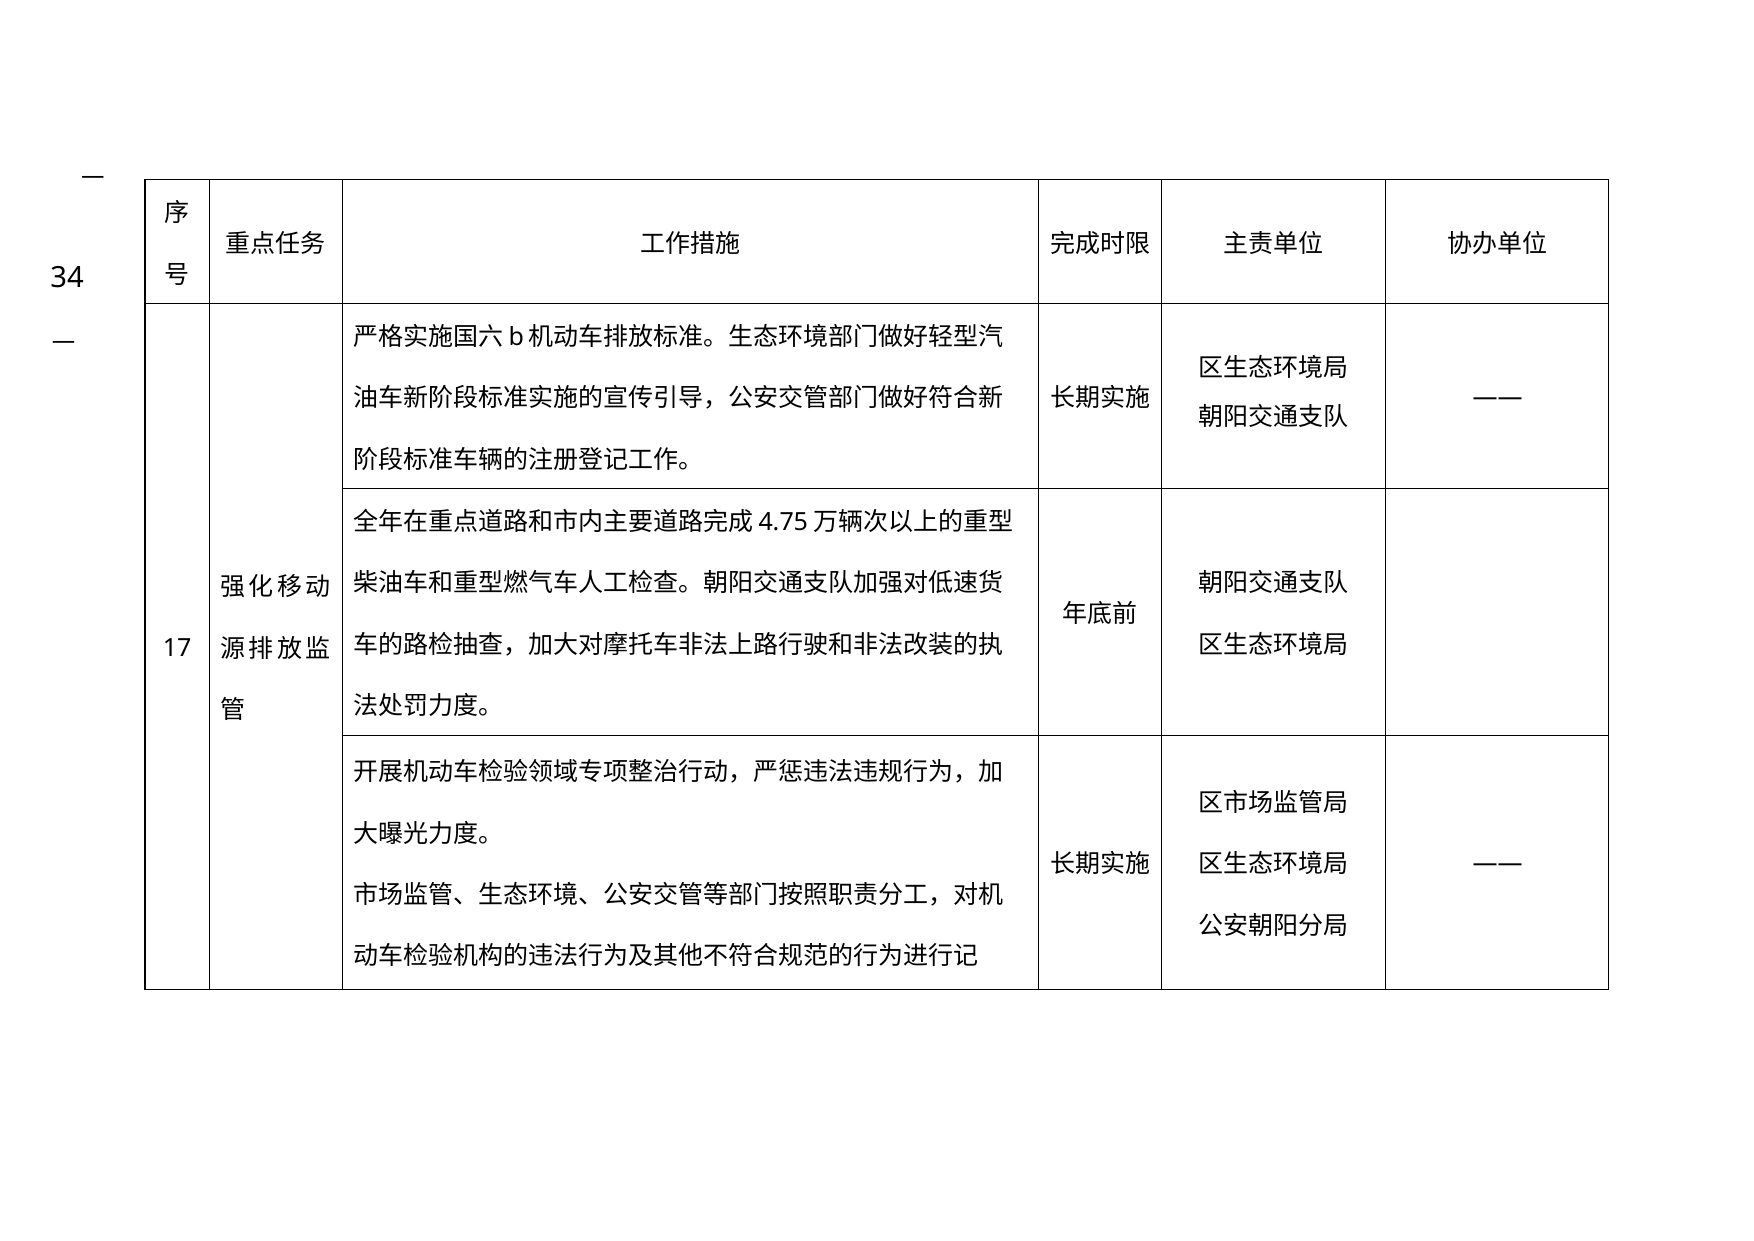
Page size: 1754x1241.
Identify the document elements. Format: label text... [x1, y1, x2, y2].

table_cell 强化移动源排放监管 [210, 304, 342, 988]
table_header 序号 [146, 180, 209, 303]
table_cell 严格实施国六b机动车排放标准。生态环境部门做好轻型汽油车新阶段标准实施的宣传引导，公安交管部门做好符合新阶段标准车辆的注册登记工作。 [343, 304, 1038, 488]
table_header 重点任务 [210, 180, 342, 303]
table_header 工作措施 [343, 180, 1038, 303]
table_cell 区生态环境局 朝阳交通支队 [1162, 304, 1385, 488]
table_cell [343, 736, 1038, 988]
table_cell 长期实施 [1039, 304, 1161, 488]
table_cell 区市场监管局 区生态环境局 公安朝阳分局 [1162, 736, 1385, 988]
table_cell —— [1386, 736, 1608, 988]
table_header 主责单位 [1162, 180, 1385, 303]
table_header 完成时限 [1039, 180, 1161, 303]
table_cell [1386, 489, 1608, 734]
table_cell —— [1386, 304, 1608, 488]
table_cell 年底前 [1039, 489, 1161, 734]
table_cell 长期实施 [1039, 736, 1161, 988]
table_header 协办单位 [1386, 180, 1608, 303]
table_cell 朝阳交通支队 区生态环境局 [1162, 489, 1385, 734]
table_cell 17 [146, 304, 209, 988]
table_cell 全年在重点道路和市内主要道路完成4.75万辆次以上的重型柴油车和重型燃气车人工检查。朝阳交通支队加强对低速货车的路检抽查，加大对摩托车非法上路行驶和非法改装的执法处罚力度。 [343, 489, 1038, 734]
